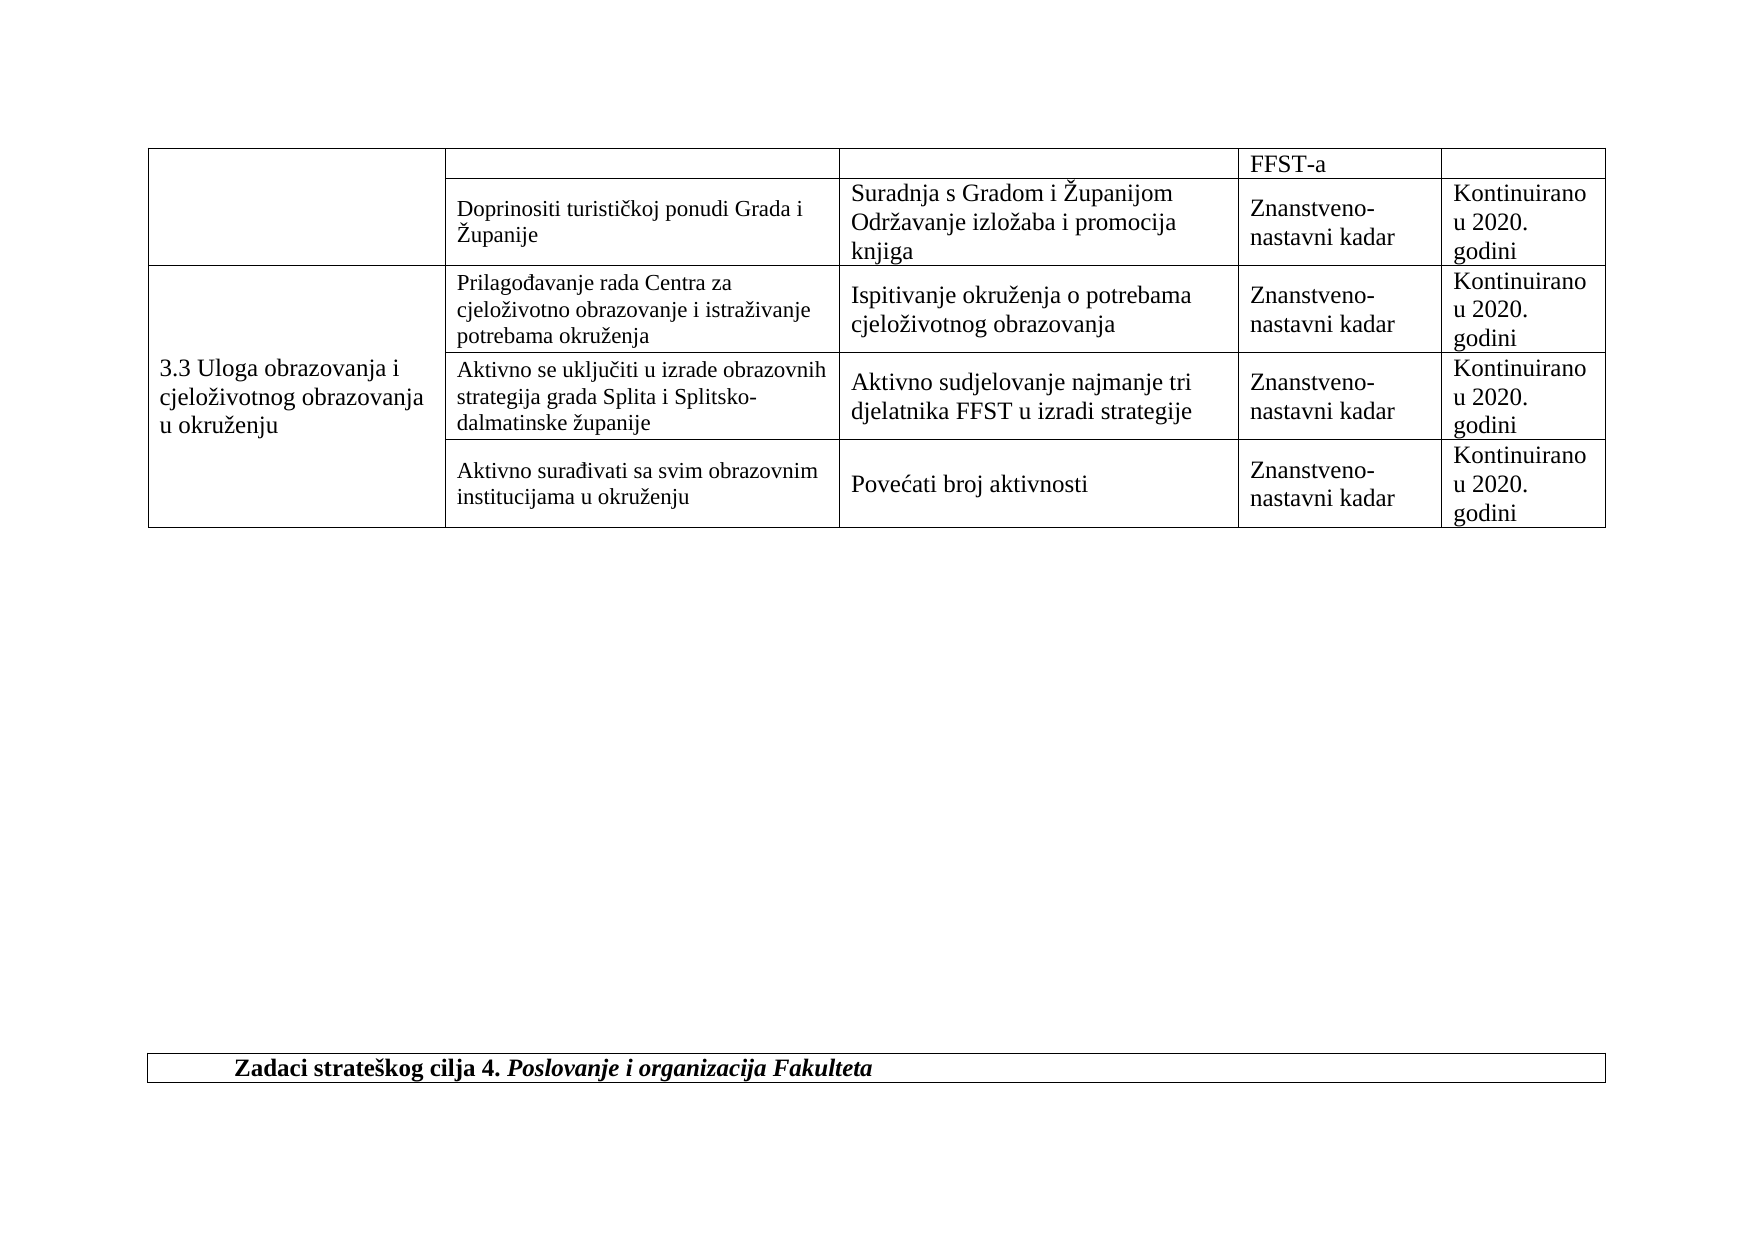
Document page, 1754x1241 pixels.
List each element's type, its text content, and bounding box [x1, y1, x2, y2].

table_cell Povećati broj aktivnosti [840, 440, 1238, 527]
table_cell Znanstveno-nastavni kadar [1239, 179, 1441, 265]
table_cell Ispitivanje okruženja o potrebama cjeloživotnog obrazovanja [840, 266, 1238, 352]
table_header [148, 1054, 1605, 1082]
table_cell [1442, 149, 1605, 177]
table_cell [840, 149, 1238, 177]
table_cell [446, 149, 839, 177]
table_cell Znanstveno-nastavni kadar [1239, 266, 1441, 352]
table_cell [1239, 149, 1441, 177]
table_cell Doprinositi turističkoj ponudi Grada i Županije [446, 179, 839, 265]
table_cell Kontinuirano u 2020. godini [1442, 266, 1605, 352]
table_cell Kontinuirano u 2020. godini [1442, 179, 1605, 265]
table_cell Aktivno surađivati sa svim obrazovnim institucijama u okruženju [446, 440, 839, 527]
table_cell Kontinuirano u 2020. godini [1442, 440, 1605, 527]
table_cell 3.3 Uloga obrazovanja i cjeloživotnog obrazovanja u okruženju [149, 266, 445, 527]
table_cell Znanstveno-nastavni kadar [1239, 440, 1441, 527]
table_cell Znanstveno-nastavni kadar [1239, 353, 1441, 439]
table_cell Prilagođavanje rada Centra za cjeloživotno obrazovanje i istraživanje potrebama okruženja [446, 266, 839, 352]
table_cell Kontinuirano u 2020. godini [1442, 353, 1605, 439]
table_cell Aktivno sudjelovanje najmanje tri djelatnika FFST u izradi strategije [840, 353, 1238, 439]
table_cell Aktivno se uključiti u izrade obrazovnih strategija grada Splita i Splitsko-dalmatinske županije [446, 353, 839, 439]
table_cell Suradnja s Gradom i Županijom Održavanje izložaba i promocija knjiga [840, 179, 1238, 265]
